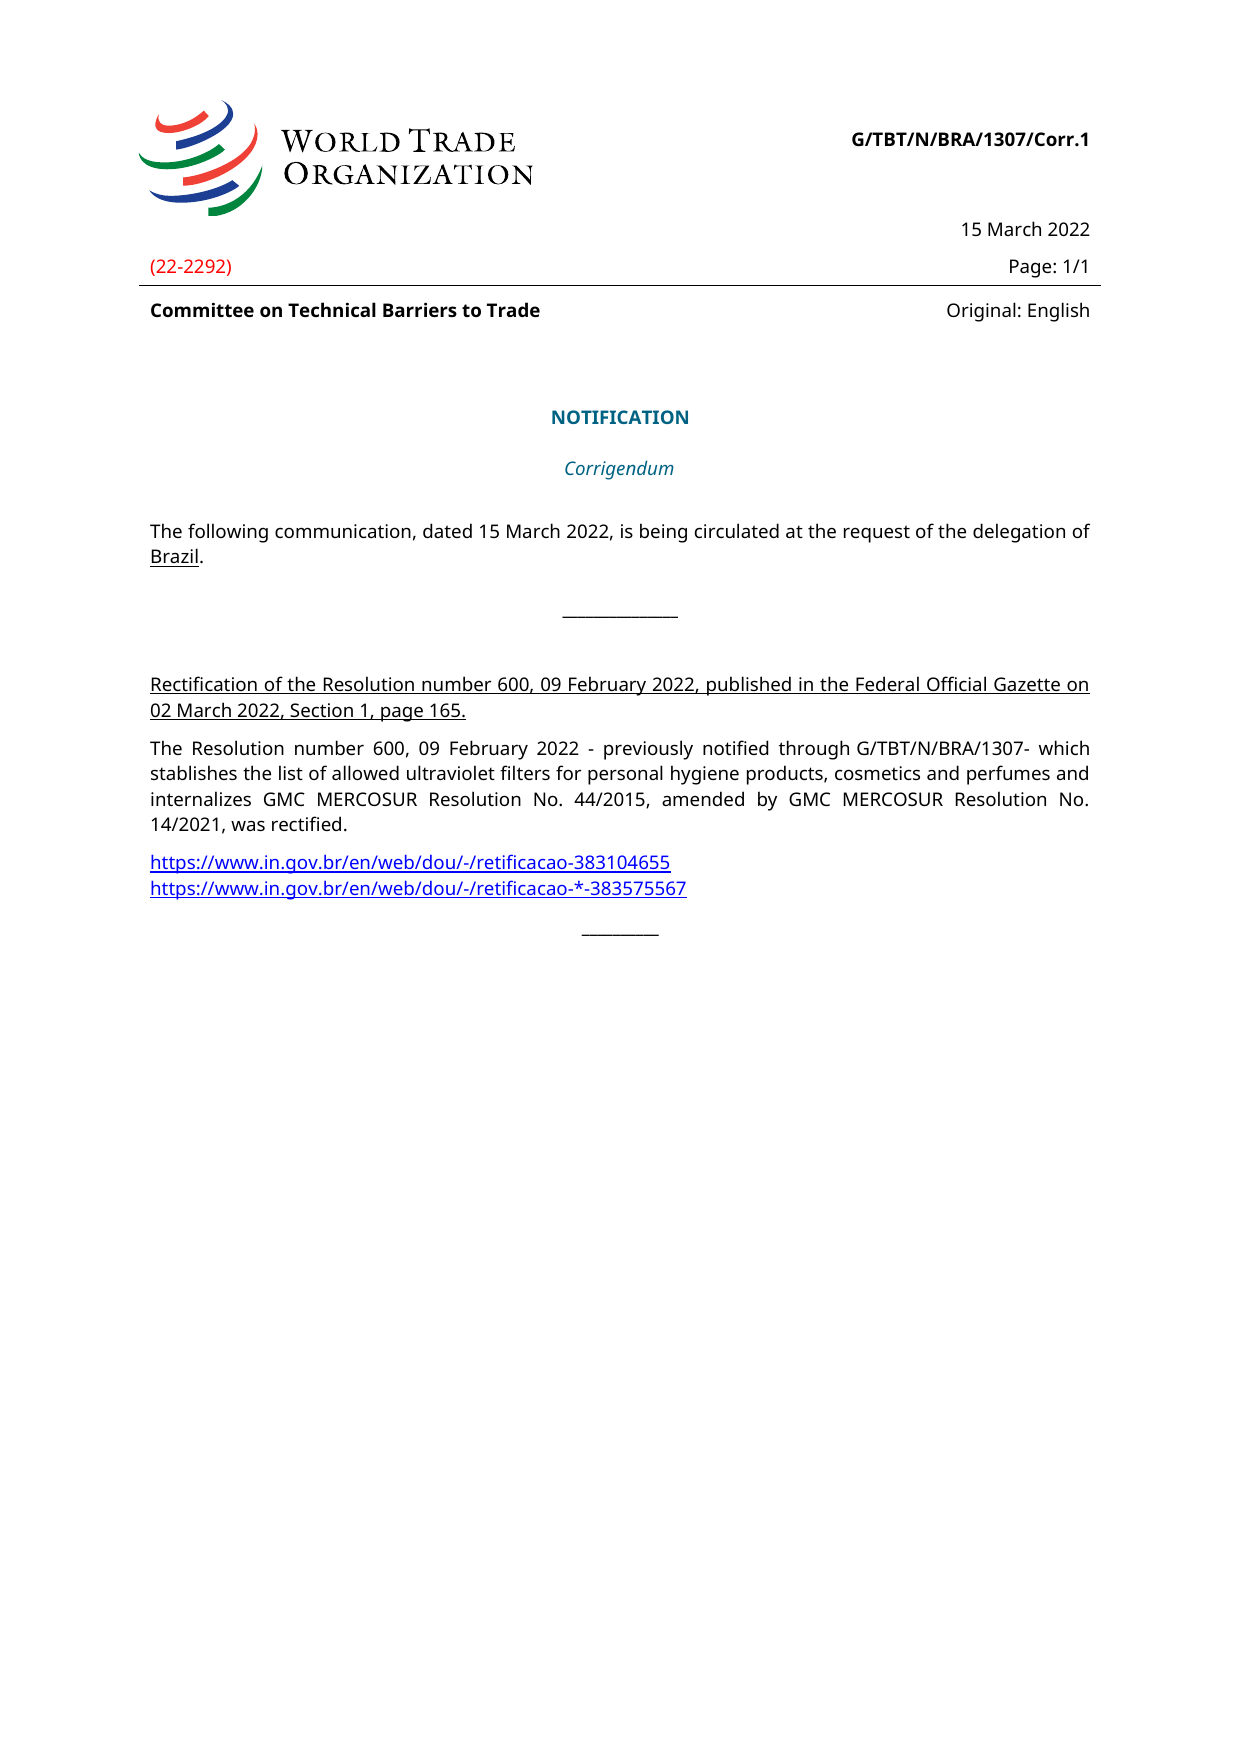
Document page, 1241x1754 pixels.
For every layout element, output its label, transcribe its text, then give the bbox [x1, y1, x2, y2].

text The Resolution number 600, 09 February 2022 - previously notified through G/TBT/N/BRA/1307- which stablishes the list of allowed ultraviolet filters for personal hygiene products, cosmetics and perfumes and internalizes GMC MERCOSUR Resolution No. 44/2015, amended by GMC MERCOSUR Resolution No. 14/2021, was rectified. [150, 735, 1090, 837]
text Rectification of the Resolution number 600, 09 February 2022, published in the Federal Official Gazette on 02 March 2022, Section 1, page 165. [150, 671, 1090, 693]
text __________ [150, 913, 1090, 938]
text https://www.in.gov.br/en/web/dou/-/retificacao-383104655 https://www.in.gov.br/en/web/dou/-/retificacao-*-383575567 [150, 849, 1090, 901]
title NOTIFICATION [150, 405, 1090, 430]
title Corrigendum [150, 455, 1090, 481]
text _______________ [150, 595, 1090, 620]
text Rectification of the Resolution number 600, 09 February 2022, published in the Federal Official Gazette on 02 March 2022, Section 1, page 165. [150, 694, 1090, 722]
text The following communication, dated 15 March 2022, is being circulated at the request of the delegation of Brazil. [150, 518, 1090, 569]
